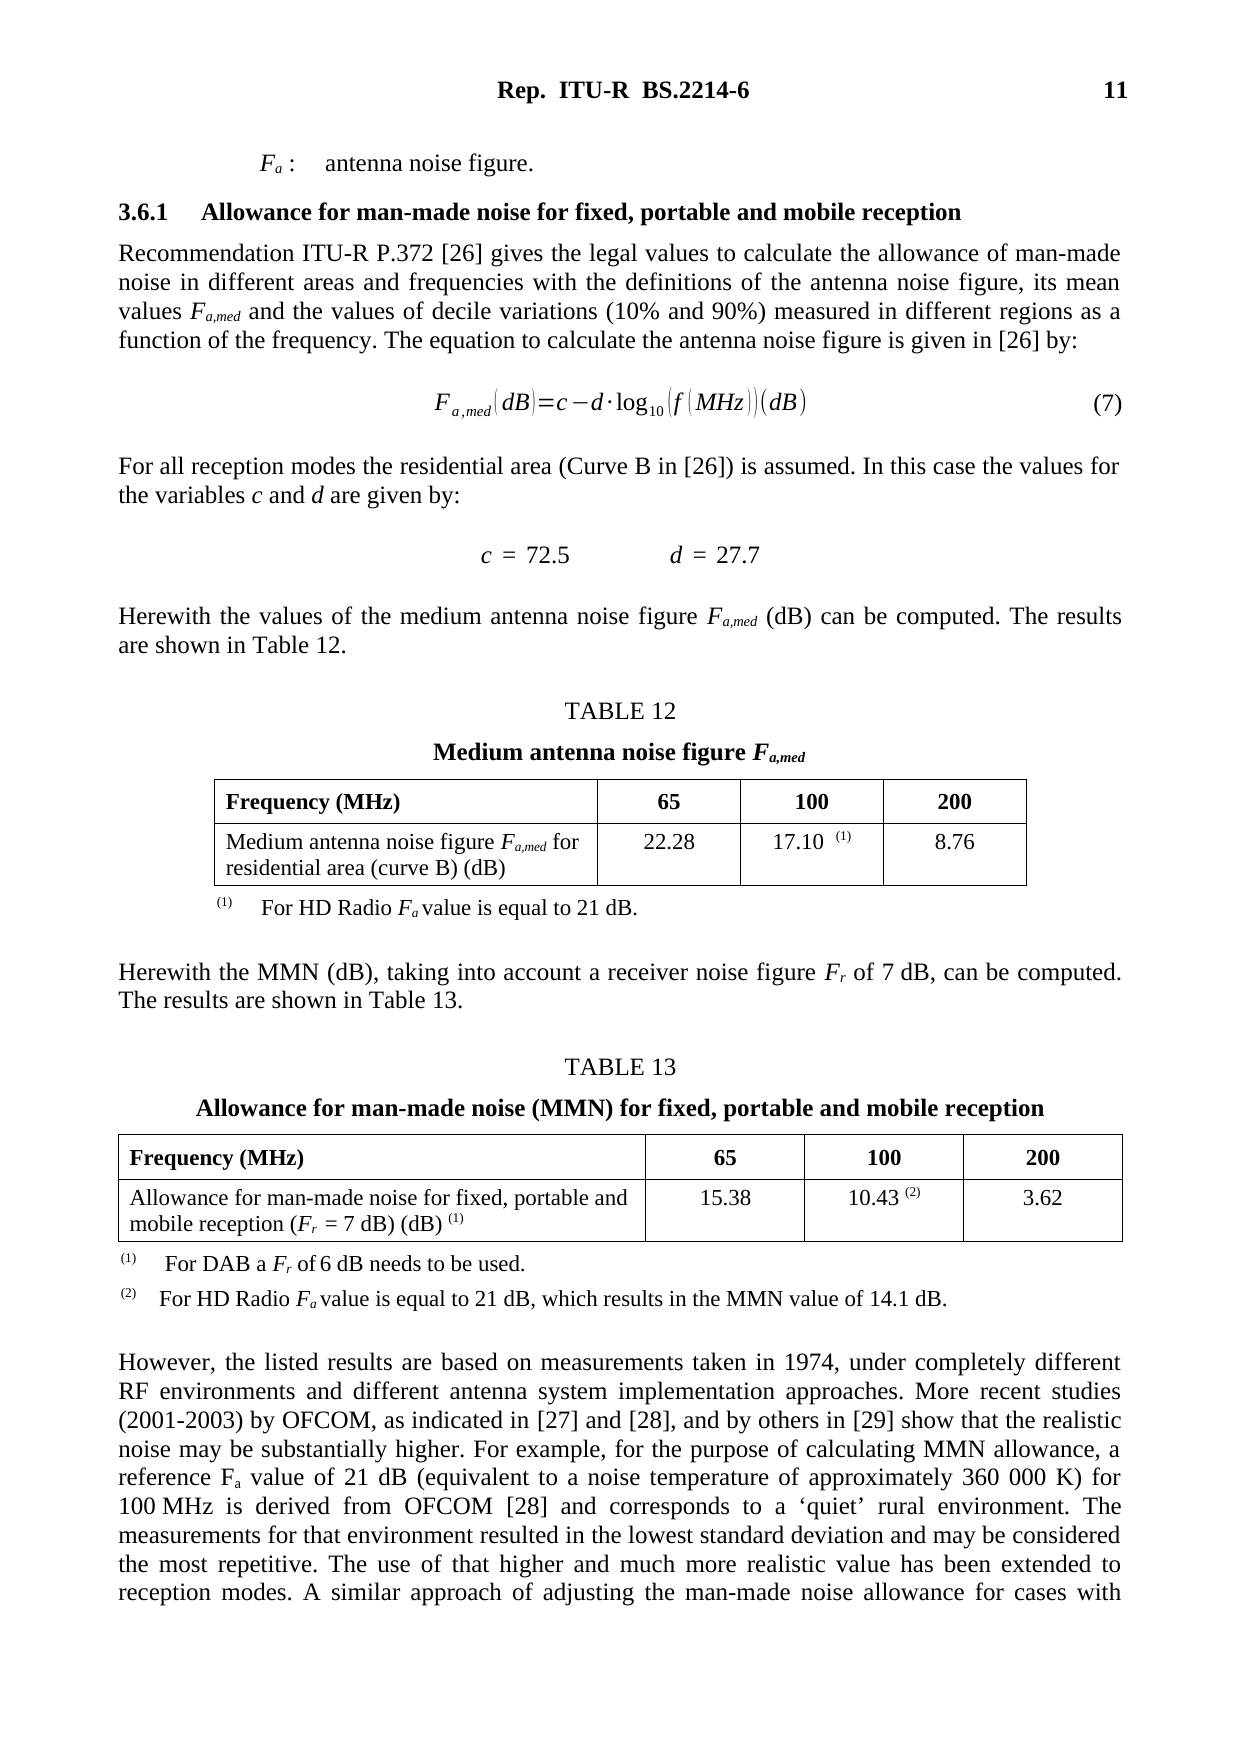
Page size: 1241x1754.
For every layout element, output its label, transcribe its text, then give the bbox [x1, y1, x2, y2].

table_cell Medium antenna noise figure Fa,med for residential area (curve B) (dB) [215, 824, 597, 884]
table_header Frequency (MHz) [215, 780, 597, 822]
table_header 200 [884, 780, 1026, 822]
table_header 100 [741, 780, 883, 822]
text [118, 1347, 1122, 1606]
text Fa : antenna noise figure. [118, 148, 1122, 176]
text TABLE 13 [118, 1052, 1122, 1081]
title Allowance for man-made noise (MMN) for fixed, portable and mobile reception [118, 1093, 1122, 1122]
table_header 65 [598, 780, 740, 822]
text c = 72.5 d = 27.7 [118, 541, 1122, 569]
text Herewith the MMN (dB), taking into account a receiver noise figure Fr of 7 dB, can be computed. The results are shown in Table 13. [118, 957, 1122, 1014]
text Herewith the values of the medium antenna noise figure Fa,med (dB) can be computed. The results are shown in Table 12. [118, 601, 1122, 658]
text TABLE 12 [118, 696, 1122, 725]
table_cell 15.38 [646, 1180, 804, 1241]
table_cell (1) For DAB a Fr of 6 dB needs to be used. (2) For HD Radio Fa value is equal to 21 dB, which results in the MMN value of 14.1 dB. [118, 1242, 1122, 1311]
text Recommendation ITU-R P.372 [26] gives the legal values to calculate the allowance of man-made noise in different areas and frequencies with the definitions of the antenna noise figure, its mean values Fa,med and the values of decile variations (10% and 90%) measured in different regions as a function of the frequency. The equation to calculate the antenna noise figure is given in [26] by: [118, 238, 1122, 353]
table_header 200 [964, 1135, 1122, 1178]
table_cell Allowance for man-made noise for fixed, portable and mobile reception (Fr = 7 dB) (dB) (1) [119, 1180, 645, 1241]
subtitle 3.6.1 Allowance for man-made noise for fixed, portable and mobile reception [118, 197, 1122, 226]
title Medium antenna noise figure Fa,med [118, 737, 1122, 766]
text For all reception modes the residential area (Curve B in [26]) is assumed. In this case the values for the variables c and d are given by: [118, 451, 1122, 509]
table_header 100 [805, 1135, 963, 1178]
table_cell 3.62 [964, 1180, 1122, 1241]
table_cell 17.10 (1) [741, 824, 883, 884]
table_header Frequency (MHz) [119, 1135, 645, 1178]
table_cell (1) For HD Radio Fa value is equal to 21 dB. [214, 886, 1026, 920]
text (7) [118, 385, 1122, 420]
table_header 65 [646, 1135, 804, 1178]
table_cell 22.28 [598, 824, 740, 884]
table_cell 10.43 (2) [805, 1180, 963, 1241]
table_cell 8.76 [884, 824, 1026, 884]
